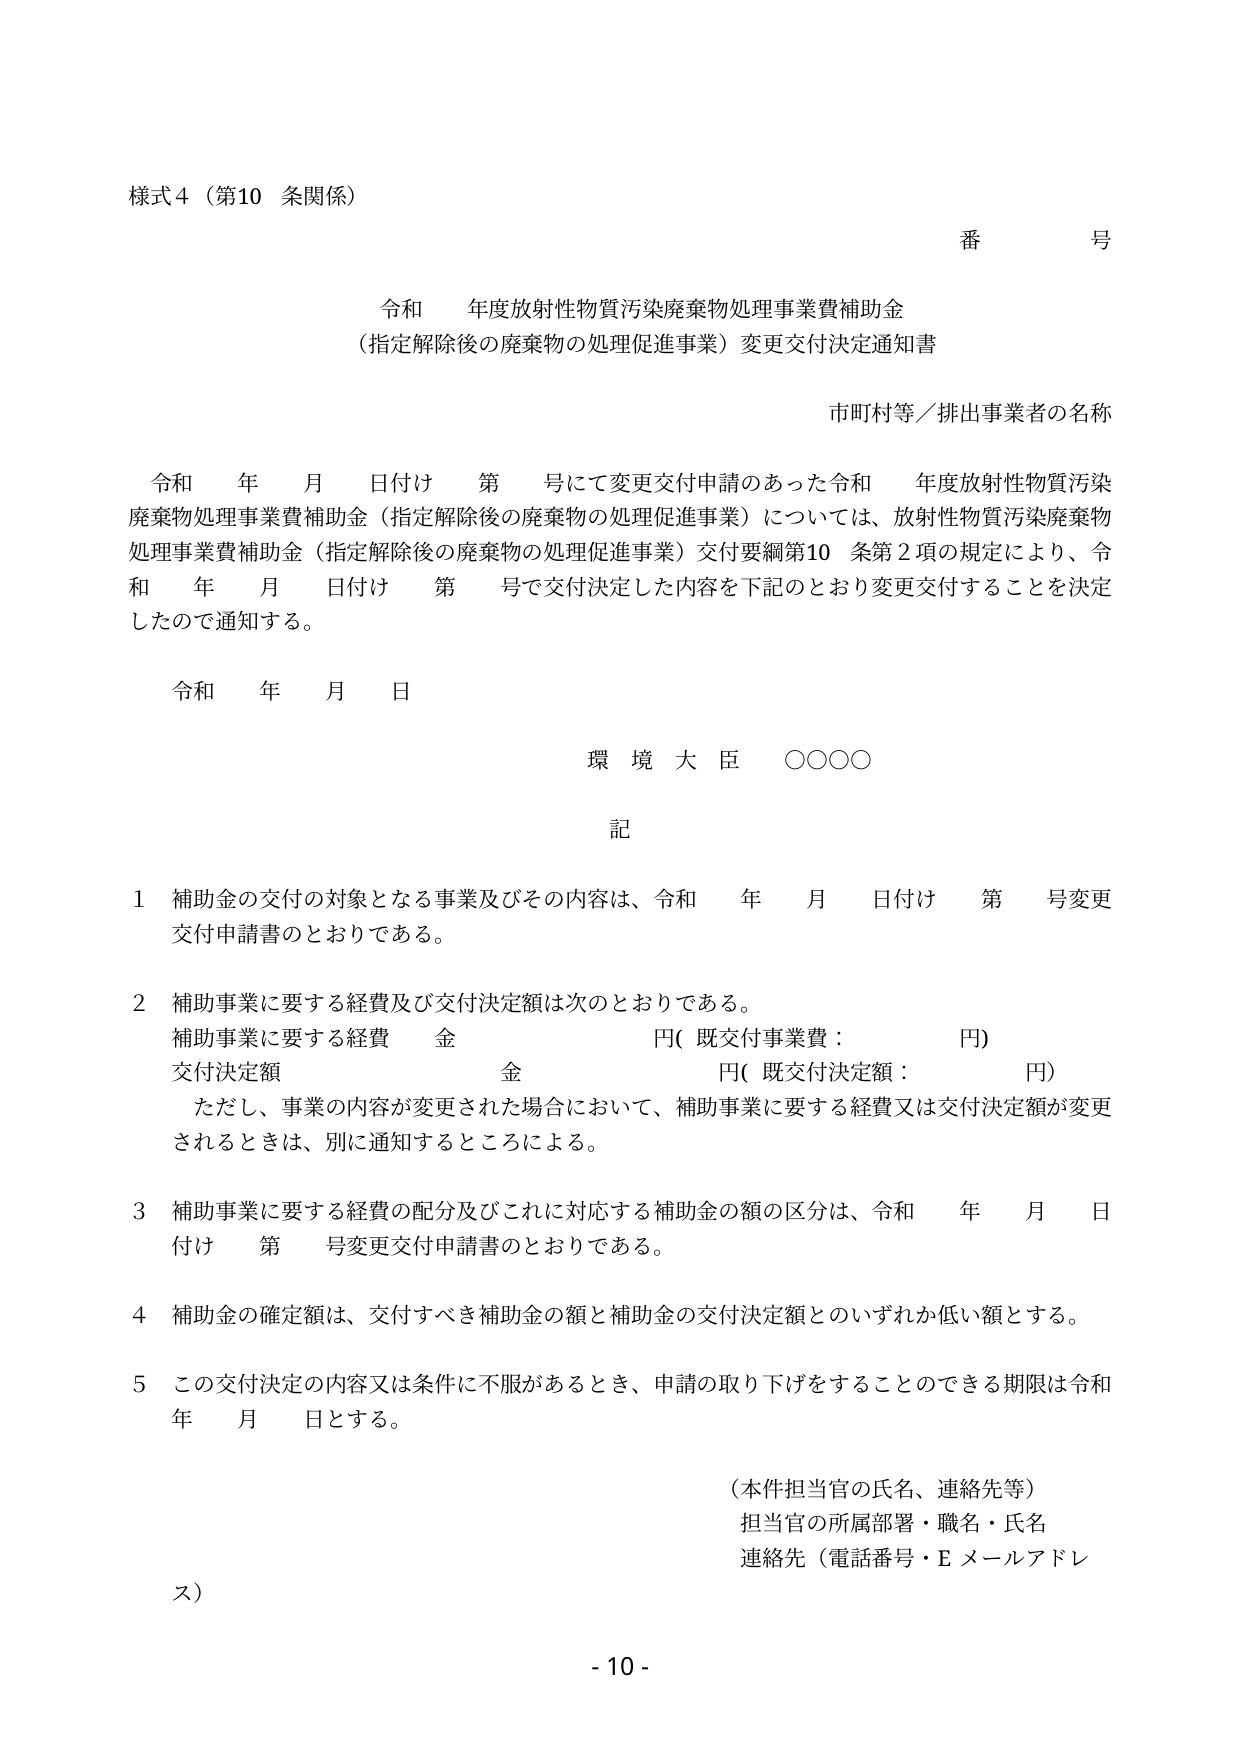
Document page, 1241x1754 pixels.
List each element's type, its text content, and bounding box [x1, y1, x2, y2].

text １ 補助金の交付の対象となる事業及びその内容は、令和 年 月 日付け 第 号変更交付申請書のとおりである。 [128, 881, 1112, 950]
text 担当官の所属部署・職名・氏名 [128, 1505, 1112, 1539]
text （本件担当官の氏名、連絡先等） [128, 1470, 1112, 1505]
text 令和 年 月 日付け 第 号にて変更交付申請のあった令和 年度放射性物質汚染廃棄物処理事業費補助金（指定解除後の廃棄物の処理促進事業）については、放射性物質汚染廃棄物処理事業費補助金（指定解除後の廃棄物の処理促進事業）交付要綱第10条第２項の規定により、令和 年 月 日付け 第 号で交付決定した内容を下記のとおり変更交付することを決定したので通知する。 [128, 464, 1112, 638]
text 様式４（第10条関係） [128, 178, 1112, 213]
text 補助事業に要する経費 金 円(既交付事業費： 円) [128, 1019, 1112, 1054]
text 令和 年 月 日 [128, 672, 1112, 707]
text ５ この交付決定の内容又は条件に不服があるとき、申請の取り下げをすることのできる期限は令和 年 月 日とする。 [128, 1366, 1112, 1436]
text 環 境 大 臣 ○○○○ [128, 742, 1112, 776]
text 番 号 [493, 221, 1112, 256]
text （指定解除後の廃棄物の処理促進事業）変更交付決定通知書 [194, 326, 1068, 360]
text ４ 補助金の確定額は、交付すべき補助金の額と補助金の交付決定額とのいずれか低い額とする。 [128, 1297, 1112, 1331]
text ただし、事業の内容が変更された場合において、補助事業に要する経費又は交付決定額が変更されるときは、別に通知するところによる。 [150, 1089, 1112, 1158]
text ３ 補助事業に要する経費の配分及びこれに対応する補助金の額の区分は、令和 年 月 日付け 第 号変更交付申請書のとおりである。 [128, 1193, 1112, 1262]
text 令和 年度放射性物質汚染廃棄物処理事業費補助金 [194, 291, 1068, 326]
text ２ 補助事業に要する経費及び交付決定額は次のとおりである。 [128, 984, 1112, 1019]
text 記 [128, 811, 1112, 846]
text 市町村等／排出事業者の名称 [128, 395, 1112, 429]
text 連絡先（電話番号・Eメールアドレス） [150, 1539, 1112, 1609]
text 交付決定額 金 円(既交付決定額： 円） [128, 1054, 1112, 1089]
